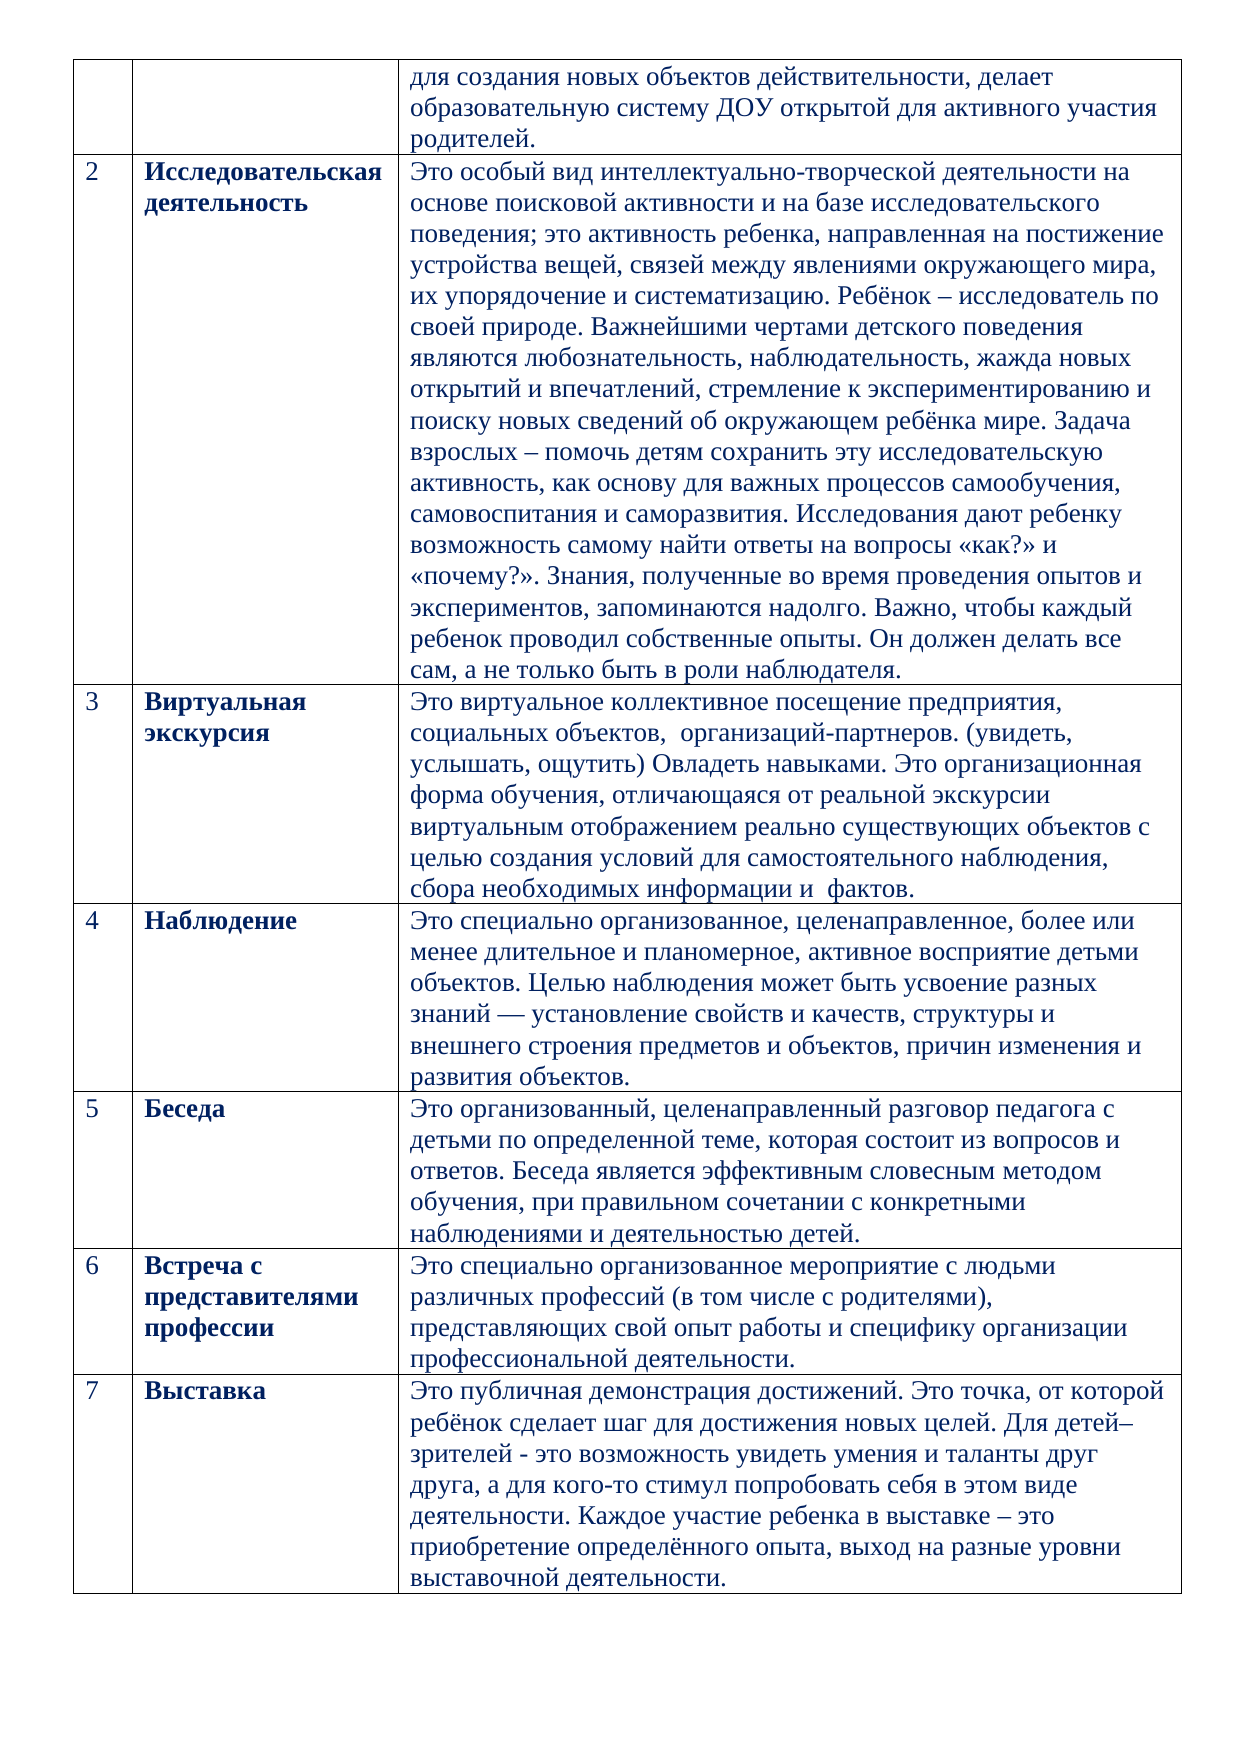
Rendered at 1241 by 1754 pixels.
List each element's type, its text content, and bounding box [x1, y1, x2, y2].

table_cell Исследовательская деятельность [133, 155, 398, 684]
table_cell 4 [74, 904, 132, 1091]
table_cell Это публичная демонстрация достижений. Это точка, от которой ребёнок сделает шаг для достижения новых целей. Для детей–зрителей - это возможность увидеть умения и таланты друг друга, а для кого-то стимул попробовать себя в этом виде деятельности. Каждое участие ребенка в выставке – это приобретение определённого опыта, выход на разные уровни выставочной деятельности. [399, 1375, 1181, 1592]
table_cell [133, 60, 398, 153]
table_cell Это специально организованное, целенаправленное, более или менее длительное и планомерное, активное восприятие детьми объектов. Целью наблюдения может быть усвоение разных знаний — установление свойств и качеств, структуры и внешнего строения предметов и объектов, причин изменения и развития объектов. [399, 904, 1181, 1091]
table_cell 5 [74, 1092, 132, 1248]
table_cell Это специально организованное мероприятие с людьми различных профессий (в том числе с родителями), представляющих свой опыт работы и специфику организации профессиональной деятельности. [399, 1249, 1181, 1373]
table_cell Это особый вид интеллектуально-творческой деятельности на основе поисковой активности и на базе исследовательского поведения; это активность ребенка, направленная на постижение устройства вещей, связей между явлениями окружающего мира, их упорядочение и систематизацию. Ребёнок – исследователь по своей природе. Важнейшими чертами детского поведения являются любознательность, наблюдательность, жажда новых открытий и впечатлений, стремление к экспериментированию и поиску новых сведений об окружающем ребёнка мире. Задача взрослых – помочь детям сохранить эту исследовательскую активность, как основу для важных процессов самообучения, самовоспитания и саморазвития. Исследования дают ребенку возможность самому найти ответы на вопросы «как?» и «почему?». Знания, полученные во время проведения опытов и экспериментов, запоминаются надолго. Важно, чтобы каждый ребенок проводил собственные опыты. Он должен делать все сам, а не только быть в роли наблюдателя. [399, 155, 1181, 684]
table_cell 7 [74, 1375, 132, 1592]
table_cell 2 [74, 155, 132, 684]
table_cell Виртуальная экскурсия [133, 685, 398, 903]
table_cell Встреча с представителями профессии [133, 1249, 398, 1373]
table_cell Это виртуальное коллективное посещение предприятия, социальных объектов, организаций-партнеров. (увидеть, услышать, ощутить) Овладеть навыками. Это организационная форма обучения, отличающаяся от реальной экскурсии виртуальным отображением реально существующих объектов с целью создания условий для самостоятельного наблюдения, сбора необходимых информации и фактов. [399, 685, 1181, 903]
table_cell 1 [74, 60, 132, 153]
table_cell 6 [74, 1249, 132, 1373]
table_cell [399, 60, 1181, 153]
table_cell Наблюдение [133, 904, 398, 1091]
table_cell Выставка [133, 1375, 398, 1592]
table_cell 3 [74, 685, 132, 903]
table_cell Это организованный, целенаправленный разговор педагога с детьми по определенной теме, которая состоит из вопросов и ответов. Беседа является эффективным словесным методом обучения, при правильном сочетании с конкретными наблюдениями и деятельностью детей. [399, 1092, 1181, 1248]
table_cell Беседа [133, 1092, 398, 1248]
